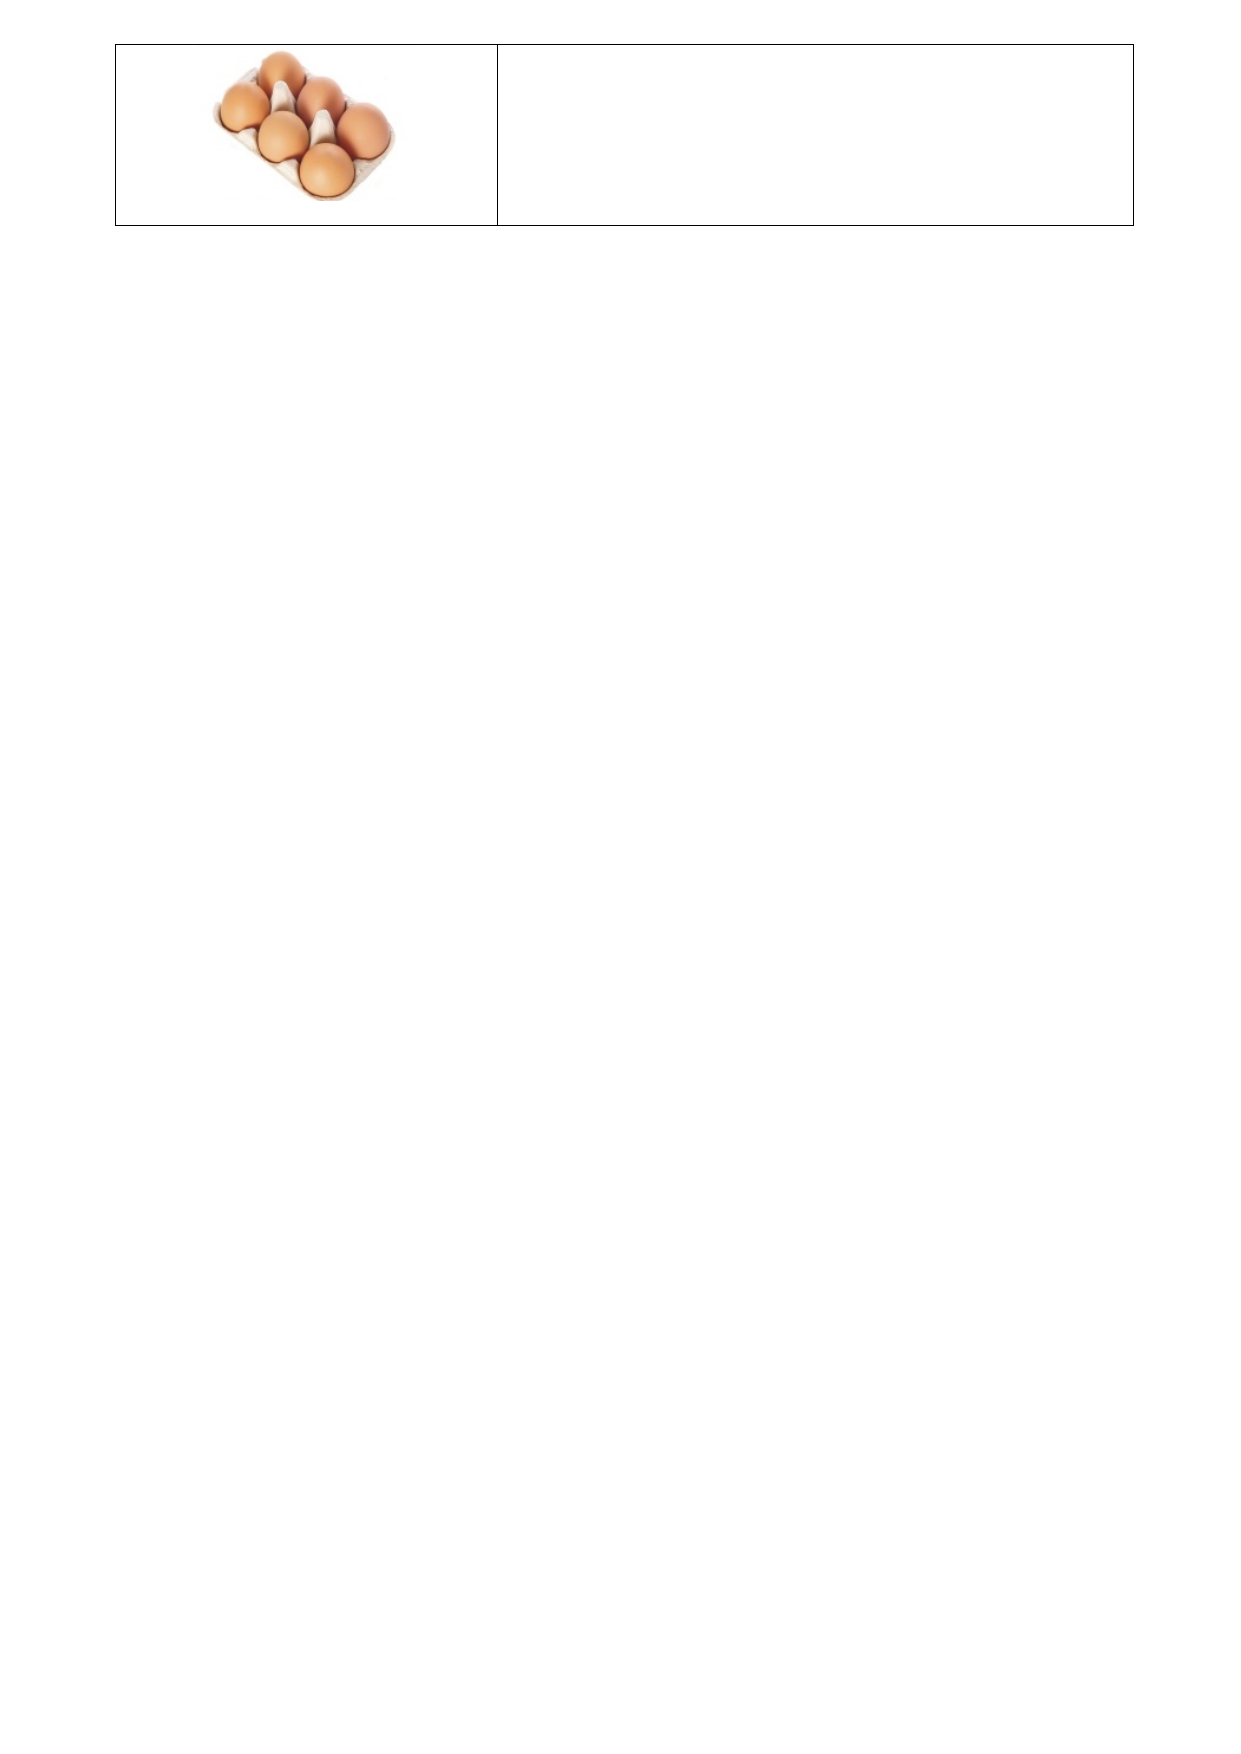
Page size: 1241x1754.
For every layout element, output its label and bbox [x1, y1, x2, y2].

table_cell [116, 45, 497, 225]
picture [196, 45, 418, 201]
table_cell [498, 45, 1133, 225]
